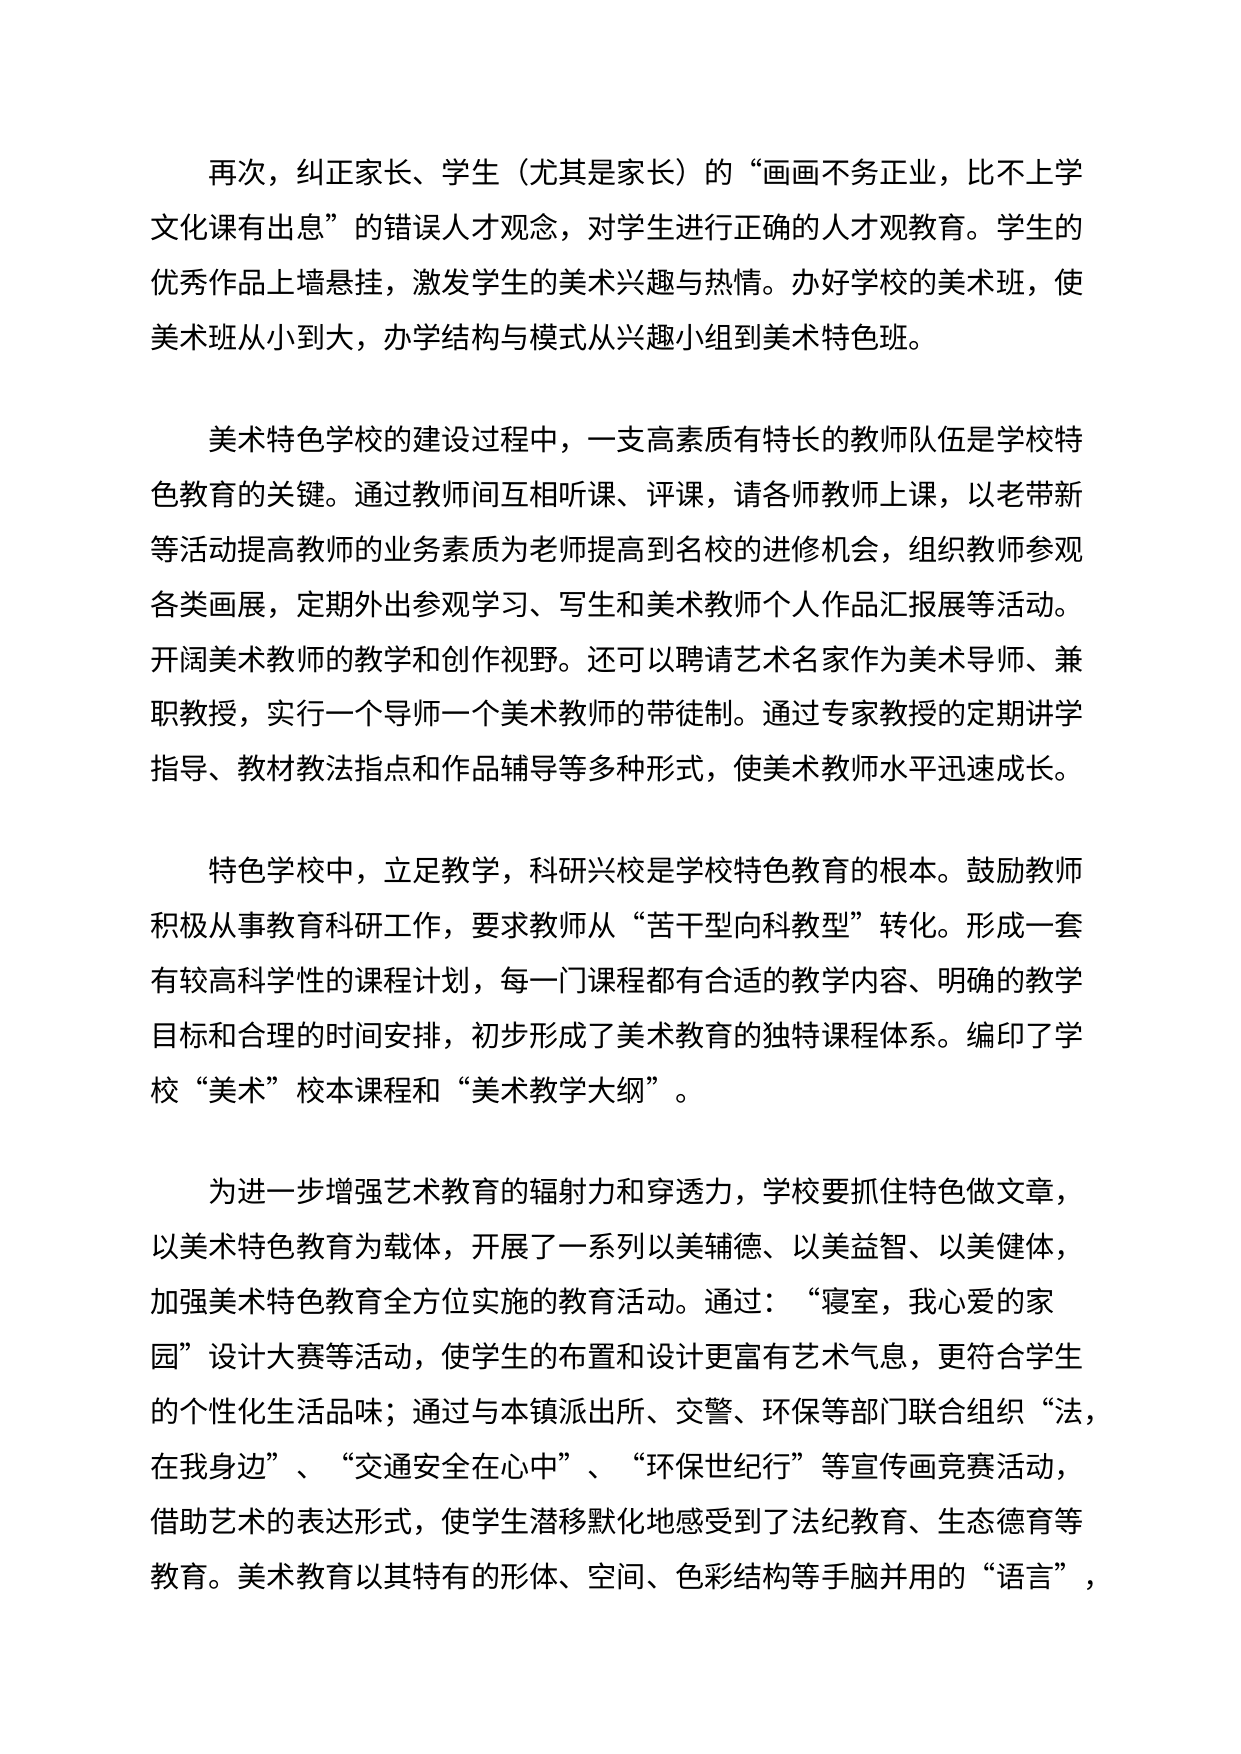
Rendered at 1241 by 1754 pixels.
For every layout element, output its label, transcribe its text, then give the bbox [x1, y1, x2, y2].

text 特色学校中，立足教学，科研兴校是学校特色教育的根本。鼓励教师积极从事教育科研工作，要求教师从“苦干型向科教型”转化。形成一套有较高科学性的课程计划，每一门课程都有合适的教学内容、明确的教学目标和合理的时间安排，初步形成了美术教育的独特课程体系。编印了学校“美术”校本课程和“美术教学大纲”。 [150, 848, 1090, 1109]
text 美术特色学校的建设过程中，一支高素质有特长的教师队伍是学校特色教育的关键。通过教师间互相听课、评课，请各师教师上课，以老带新等活动提高教师的业务素质为老师提高到名校的进修机会，组织教师参观各类画展，定期外出参观学习、写生和美术教师个人作品汇报展等活动。开阔美术教师的教学和创作视野。还可以聘请艺术名家作为美术导师、兼职教授，实行一个导师一个美术教师的带徒制。通过专家教授的定期讲学指导、教材教法指点和作品辅导等多种形式，使美术教师水平迅速成长。 [150, 416, 1090, 788]
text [150, 1169, 1090, 1596]
text 再次，纠正家长、学生（尤其是家长）的“画画不务正业，比不上学文化课有出息”的错误人才观念，对学生进行正确的人才观教育。学生的优秀作品上墙悬挂，激发学生的美术兴趣与热情。办好学校的美术班，使美术班从小到大，办学结构与模式从兴趣小组到美术特色班。 [150, 150, 1090, 357]
